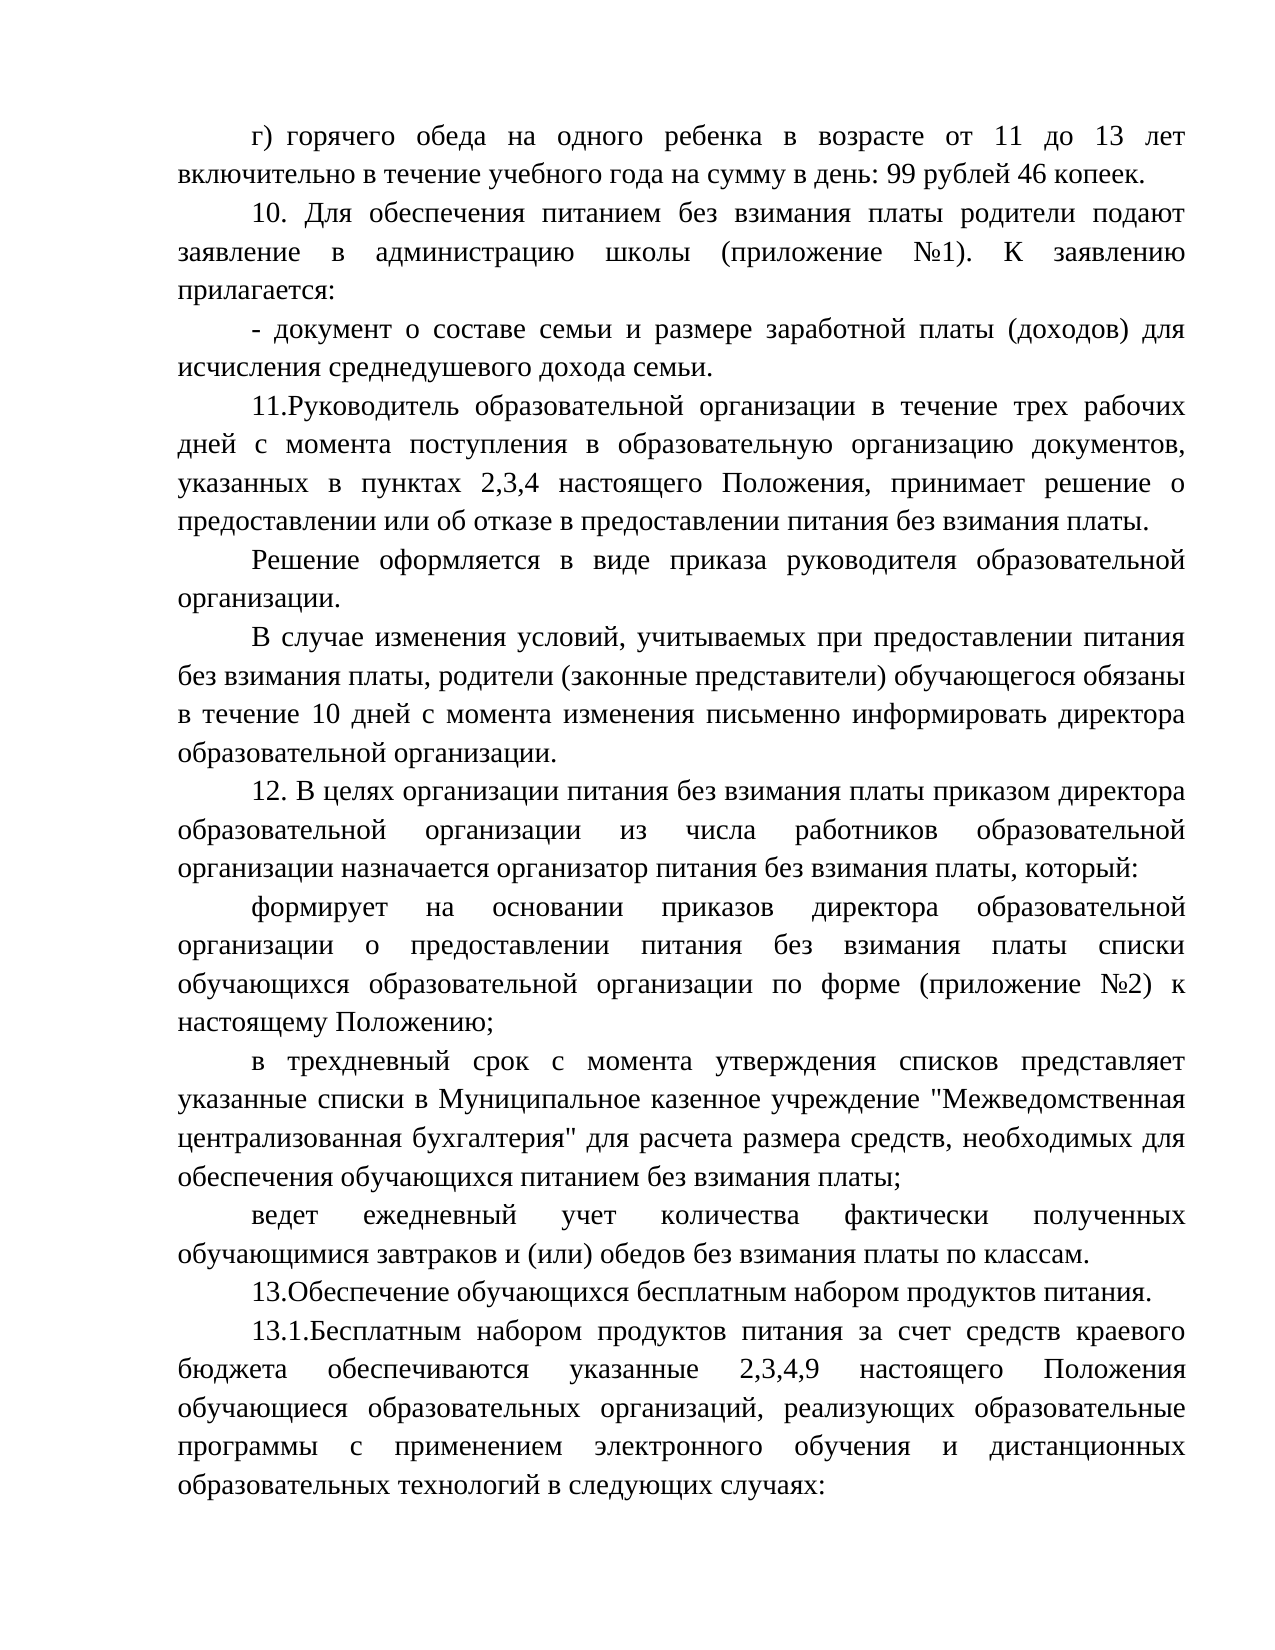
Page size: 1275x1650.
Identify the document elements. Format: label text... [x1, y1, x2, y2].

text В случае изменения условий, учитываемых при предоставлении питания без взимания платы, родители (законные представители) обучающегося обязаны в течение 10 дней с момента изменения письменно информировать директора образовательной организации. [177, 619, 1186, 768]
text 12. В целях организации питания без взимания платы приказом директора образовательной организации из числа работников образовательной организации назначается организатор питания без взимания платы, который: [177, 773, 1186, 884]
text ведет ежедневный учет количества фактически полученных обучающимися завтраков и (или) обедов без взимания платы по классам. [177, 1197, 1186, 1269]
text формирует на основании приказов директора образовательной организации о предоставлении питания без взимания платы списки обучающихся образовательной организации по форме (приложение №2) к настоящему Положению; [177, 889, 1186, 1038]
text 13.1.Бесплатным набором продуктов питания за счет средств краевого бюджета обеспечиваются указанные 2,3,4,9 настоящего Положения обучающиеся образовательных организаций, реализующих образовательные программы с применением электронного обучения и дистанционных образовательных технологий в следующих случаях: [177, 1313, 1186, 1501]
text 11.Руководитель образовательной организации в течение трех рабочих дней с момента поступления в образовательную организацию документов, указанных в пунктах 2,3,4 настоящего Положения, принимает решение о предоставлении или об отказе в предоставлении питания без взимания платы. [177, 388, 1186, 537]
text 10. Для обеспечения питанием без взимания платы родители подают заявление в администрацию школы (приложение №1). К заявлению прилагается: [177, 195, 1186, 306]
text - документ о составе семьи и размере заработной платы (доходов) для исчисления среднедушевого дохода семьи. [177, 311, 1186, 383]
text 13.Обеспечение обучающихся бесплатным набором продуктов питания. [177, 1274, 1186, 1308]
text Решение оформляется в виде приказа руководителя образовательной организации. [177, 542, 1186, 614]
text г) горячего обеда на одного ребенка в возрасте от 11 до 13 лет включительно в течение учебного года на сумму в день: 99 рублей 46 копеек. [177, 118, 1186, 190]
text в трехдневный срок с момента утверждения списков представляет указанные списки в Муниципальное казенное учреждение "Межведомственная централизованная бухгалтерия" для расчета размера средств, необходимых для обеспечения обучающихся питанием без взимания платы; [177, 1043, 1186, 1192]
